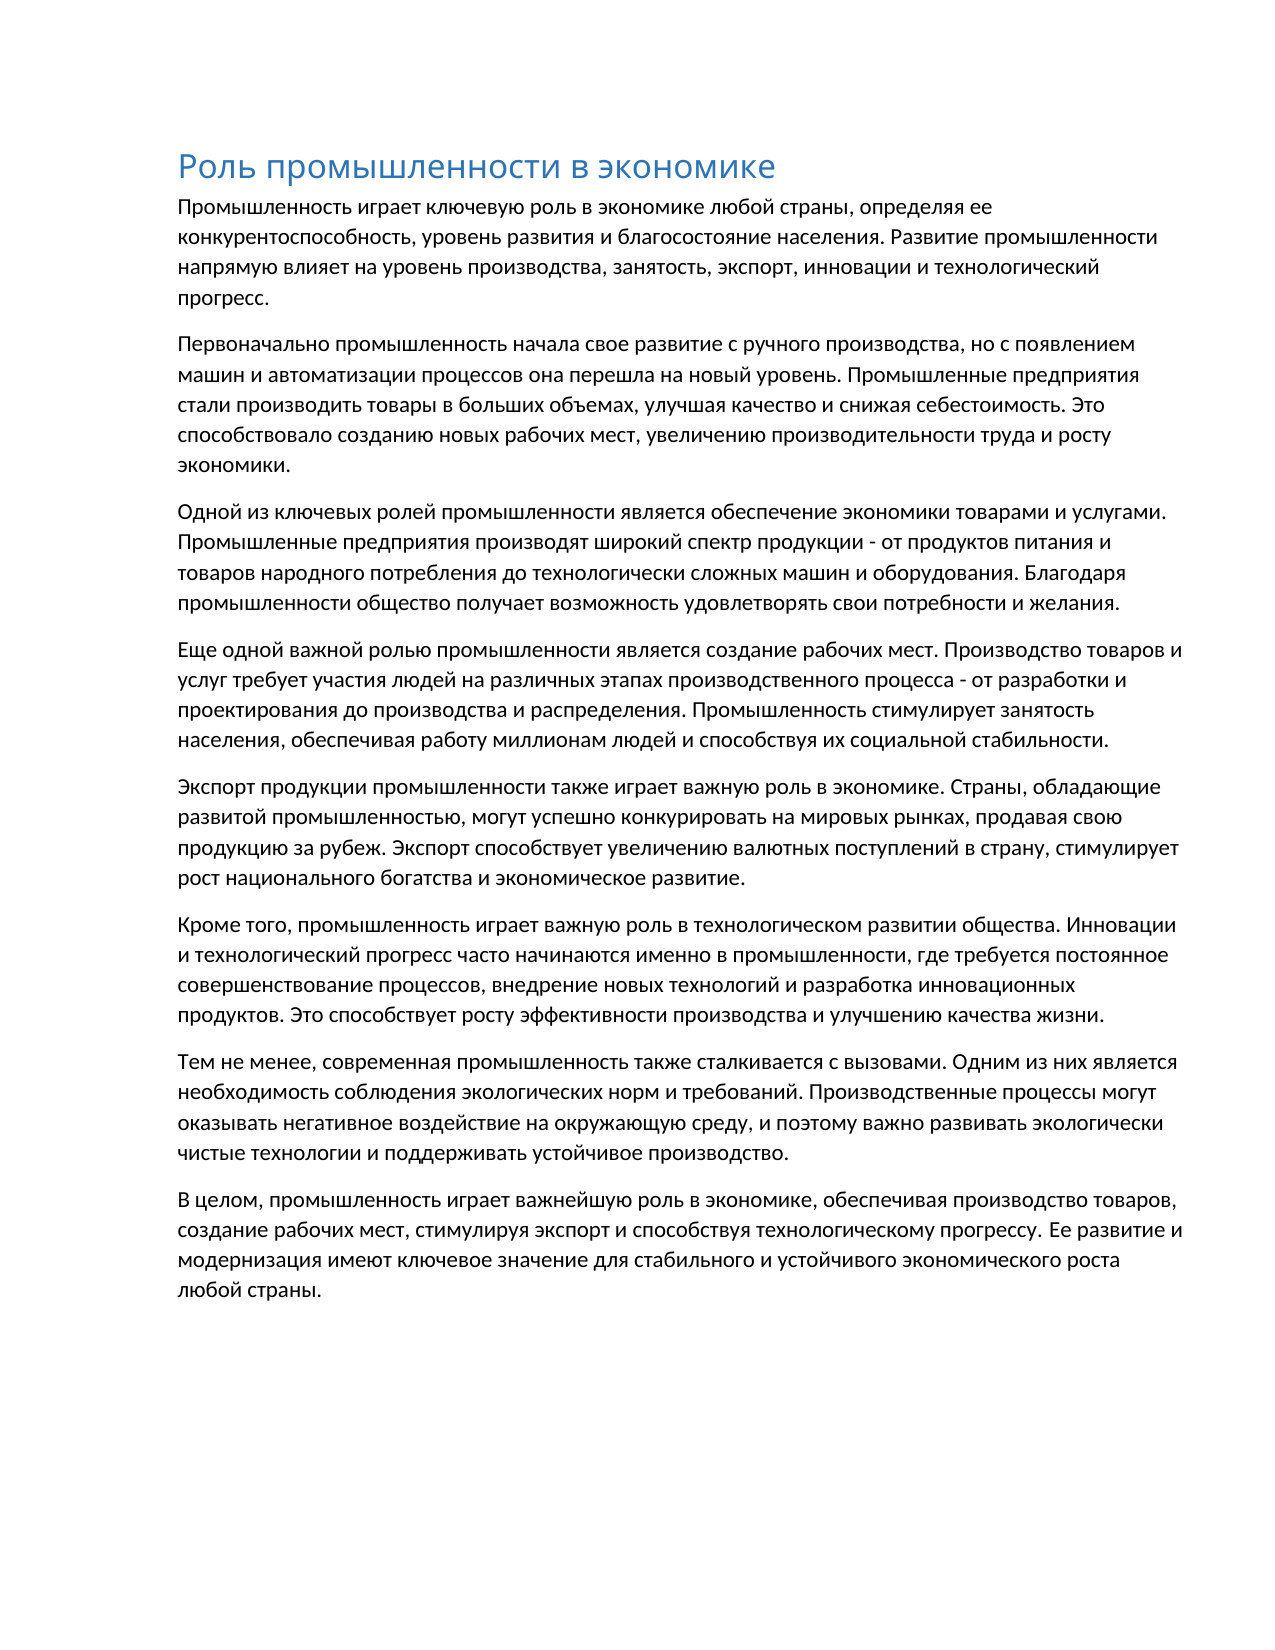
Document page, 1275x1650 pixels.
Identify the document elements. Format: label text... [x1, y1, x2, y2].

text Кроме того, промышленность играет важную роль в технологическом развитии общества. Инновации и технологический прогресс часто начинаются именно в промышленности, где требуется постоянное совершенствование процессов, внедрение новых технологий и разработка инновационных продуктов. Это способствует росту эффективности производства и улучшению качества жизни. [177, 910, 1186, 1028]
text Тем не менее, современная промышленность также сталкивается с вызовами. Одним из них является необходимость соблюдения экологических норм и требований. Производственные процессы могут оказывать негативное воздействие на окружающую среду, и поэтому важно развивать экологически чистые технологии и поддерживать устойчивое производство. [177, 1047, 1186, 1166]
subtitle Роль промышленности в экономике [177, 143, 1186, 188]
text Промышленность играет ключевую роль в экономике любой страны, определяя ее конкурентоспособность, уровень развития и благосостояние населения. Развитие промышленности напрямую влияет на уровень производства, занятость, экспорт, инновации и технологический прогресс. [177, 192, 1186, 311]
text Одной из ключевых ролей промышленности является обеспечение экономики товарами и услугами. Промышленные предприятия производят широкий спектр продукции - от продуктов питания и товаров народного потребления до технологически сложных машин и оборудования. Благодаря промышленности общество получает возможность удовлетворять свои потребности и желания. [177, 497, 1186, 616]
text Первоначально промышленность начала свое развитие с ручного производства, но с появлением машин и автоматизации процессов она перешла на новый уровень. Промышленные предприятия стали производить товары в больших объемах, улучшая качество и снижая себестоимость. Это способствовало созданию новых рабочих мест, увеличению производительности труда и росту экономики. [177, 329, 1186, 478]
text В целом, промышленность играет важнейшую роль в экономике, обеспечивая производство товаров, создание рабочих мест, стимулируя экспорт и способствуя технологическому прогрессу. Ее развитие и модернизация имеют ключевое значение для стабильного и устойчивого экономического роста любой страны. [177, 1185, 1186, 1303]
text Еще одной важной ролью промышленности является создание рабочих мест. Производство товаров и услуг требует участия людей на различных этапах производственного процесса - от разработки и проектирования до производства и распределения. Промышленность стимулирует занятость населения, обеспечивая работу миллионам людей и способствуя их социальной стабильности. [177, 635, 1186, 753]
text Экспорт продукции промышленности также играет важную роль в экономике. Страны, обладающие развитой промышленностью, могут успешно конкурировать на мировых рынках, продавая свою продукцию за рубеж. Экспорт способствует увеличению валютных поступлений в страну, стимулирует рост национального богатства и экономическое развитие. [177, 772, 1186, 891]
